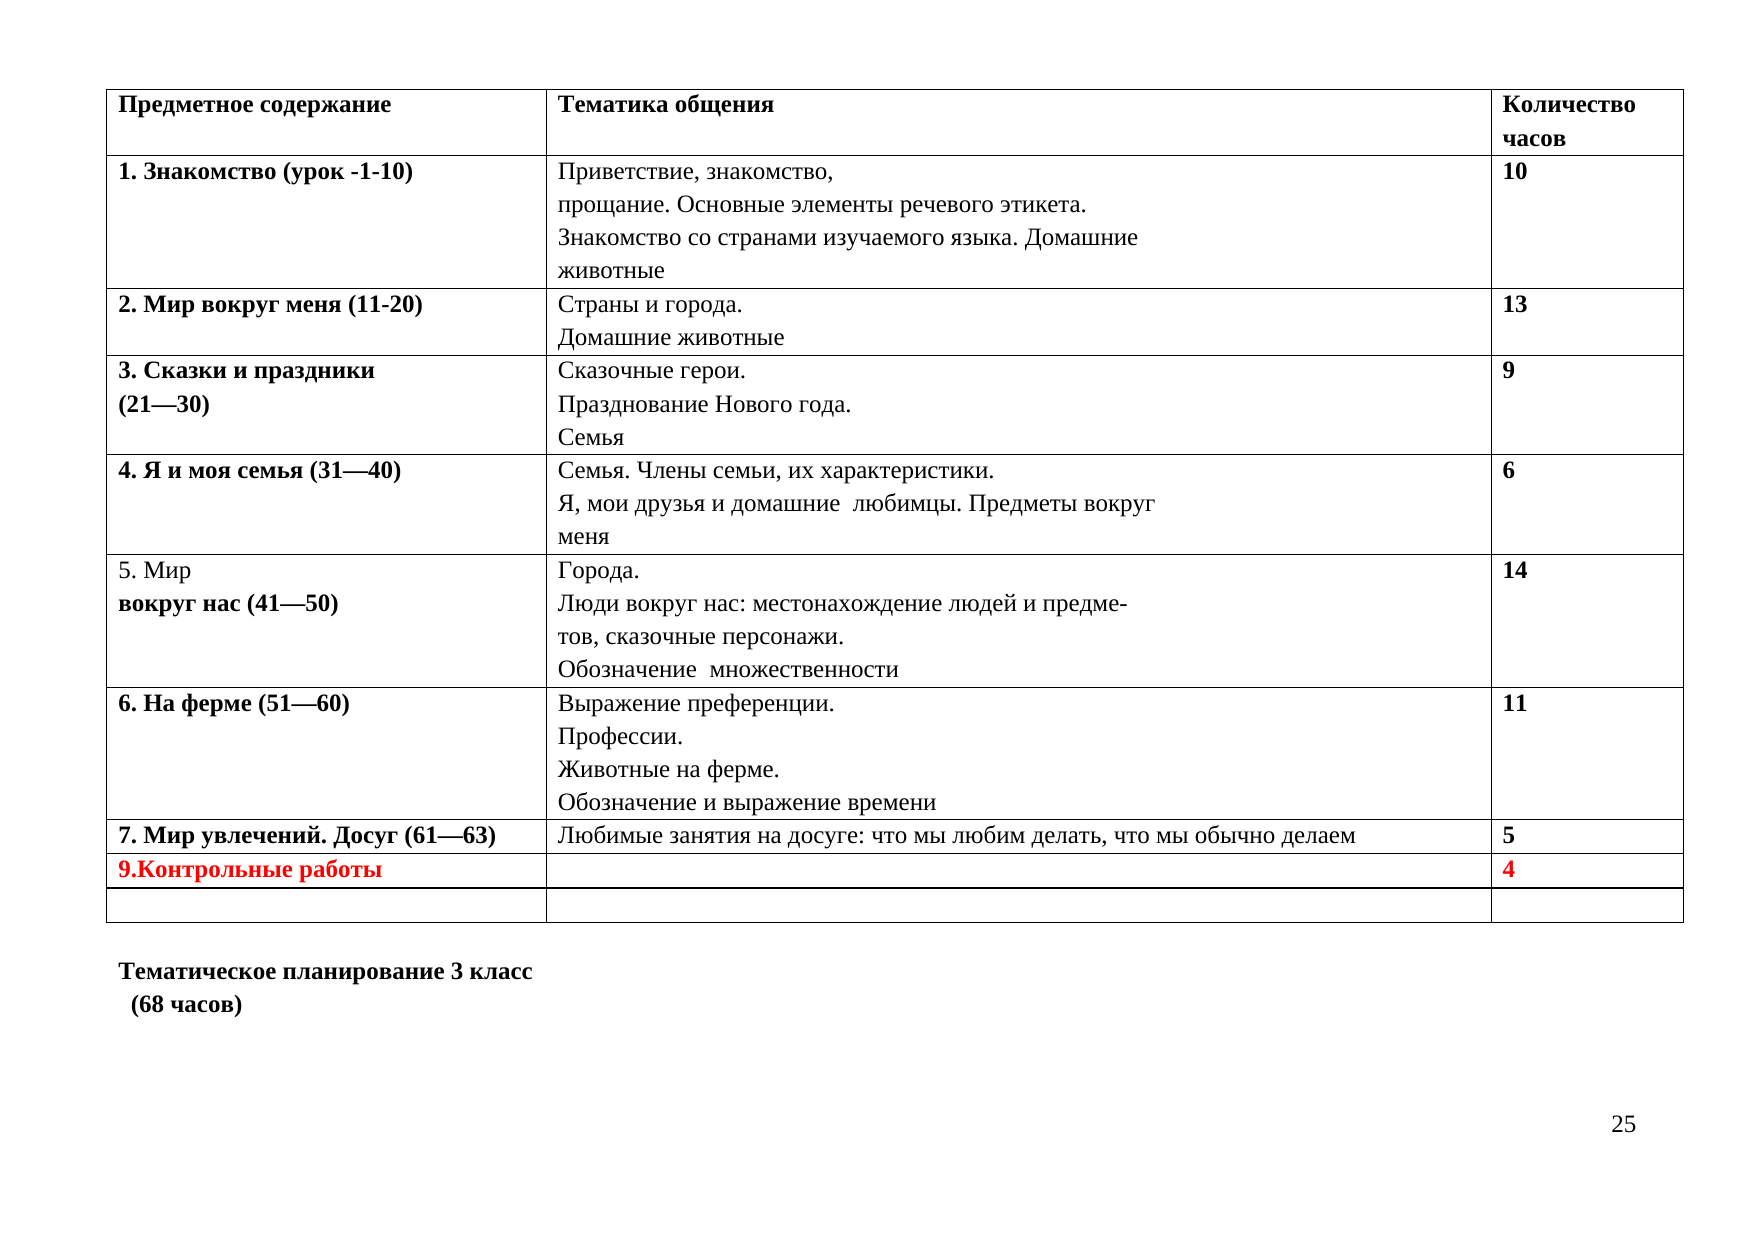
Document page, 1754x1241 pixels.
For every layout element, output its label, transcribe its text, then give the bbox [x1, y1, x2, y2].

table_cell Страны и города. Домашние животные [547, 289, 1491, 354]
table_cell Города. Люди вокруг нас: местонахождение людей и предме- тов, сказочные персонажи. Обозначение множественности [547, 555, 1491, 687]
table_cell 14 [1492, 555, 1683, 687]
table_cell 6 [1492, 455, 1683, 554]
table_cell Любимые занятия на досуге: что мы любим делать, что мы обычно делаем [547, 820, 1491, 853]
table_cell 9 [1492, 356, 1683, 454]
table_cell [547, 889, 1491, 922]
table_cell 11 [1492, 688, 1683, 819]
text (68 часов) [118, 989, 1636, 1017]
table_cell 1. Знакомство (урок -1-10) [107, 156, 546, 288]
table_cell 4. Я и моя семья (31—40) [107, 455, 546, 554]
table_cell 3. Сказки и праздники (21—30) [107, 356, 546, 454]
table_cell 13 [1492, 289, 1683, 354]
table_cell 5. Мир вокруг нас (41—50) [107, 555, 546, 687]
table_cell 5 [1492, 820, 1683, 853]
table_cell Сказочные герои. Празднование Нового года. Семья [547, 356, 1491, 454]
table_header Количество часов [1492, 90, 1683, 155]
table_cell 6. На ферме (51—60) [107, 688, 546, 819]
table_cell 4 [1492, 854, 1683, 887]
table_header Тематика общения [547, 90, 1491, 155]
table_header Предметное содержание [107, 90, 546, 155]
table_cell 2. Мир вокруг меня (11-20) [107, 289, 546, 354]
table_cell [107, 889, 546, 922]
table_cell [1492, 889, 1683, 922]
table_cell Выражение преференции. Профессии. Животные на ферме. Обозначение и выражение времени [547, 688, 1491, 819]
table_cell 7. Мир увлечений. Досуг (61—63) [107, 820, 546, 853]
table_cell [547, 854, 1491, 887]
table_cell Приветствие, знакомство, прощание. Основные элементы речевого этикета. Знакомство со странами изучаемого языка. Домашние животные [547, 156, 1491, 288]
table_cell Семья. Члены семьи, их характеристики. Я, мои друзья и домашние любимцы. Предметы вокруг меня [547, 455, 1491, 554]
text Тематическое планирование 3 класс [118, 956, 1636, 984]
table_cell 10 [1492, 156, 1683, 288]
table_cell 9.Контрольные работы [107, 854, 546, 887]
